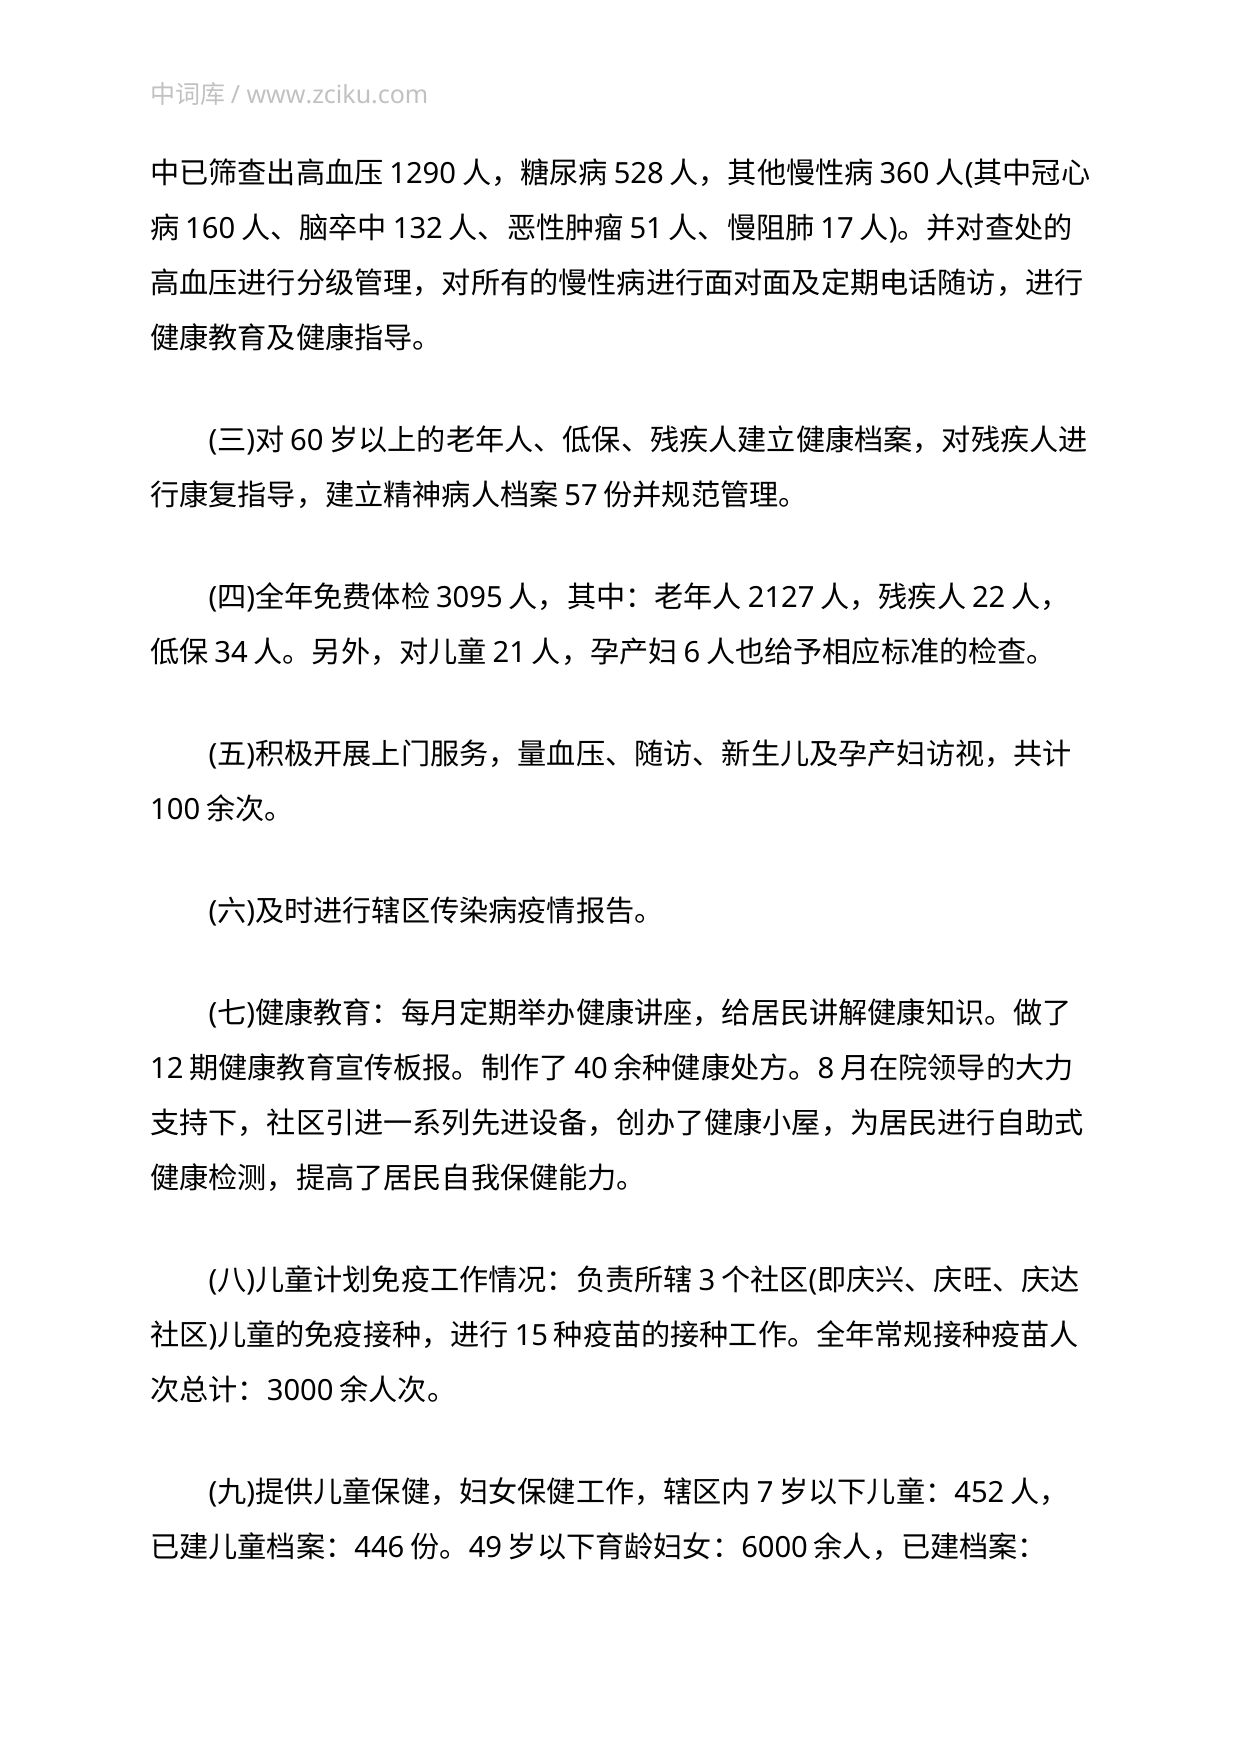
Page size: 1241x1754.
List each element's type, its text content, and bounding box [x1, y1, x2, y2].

text (八)儿童计划免疫工作情况：负责所辖3个社区(即庆兴、庆旺、庆达社区)儿童的免疫接种，进行15种疫苗的接种工作。全年常规接种疫苗人次总计：3000余人次。 [150, 1256, 1090, 1409]
text (三)对60岁以上的老年人、低保、残疾人建立健康档案，对残疾人进行康复指导，建立精神病人档案57份并规范管理。 [150, 417, 1090, 514]
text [150, 1468, 1090, 1566]
text (六)及时进行辖区传染病疫情报告。 [150, 888, 1090, 930]
text (七)健康教育：每月定期举办健康讲座，给居民讲解健康知识。做了12期健康教育宣传板报。制作了40余种健康处方。8月在院领导的大力支持下，社区引进一系列先进设备，创办了健康小屋，为居民进行自助式健康检测，提高了居民自我保健能力。 [150, 989, 1090, 1197]
text (五)积极开展上门服务，量血压、随访、新生儿及孕产妇访视，共计100余次。 [150, 731, 1090, 828]
text (四)全年免费体检3095人，其中：老年人2127人，残疾人22人，低保34人。另外，对儿童21人，孕产妇6人也给予相应标准的检查。 [150, 574, 1090, 671]
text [150, 150, 1090, 357]
